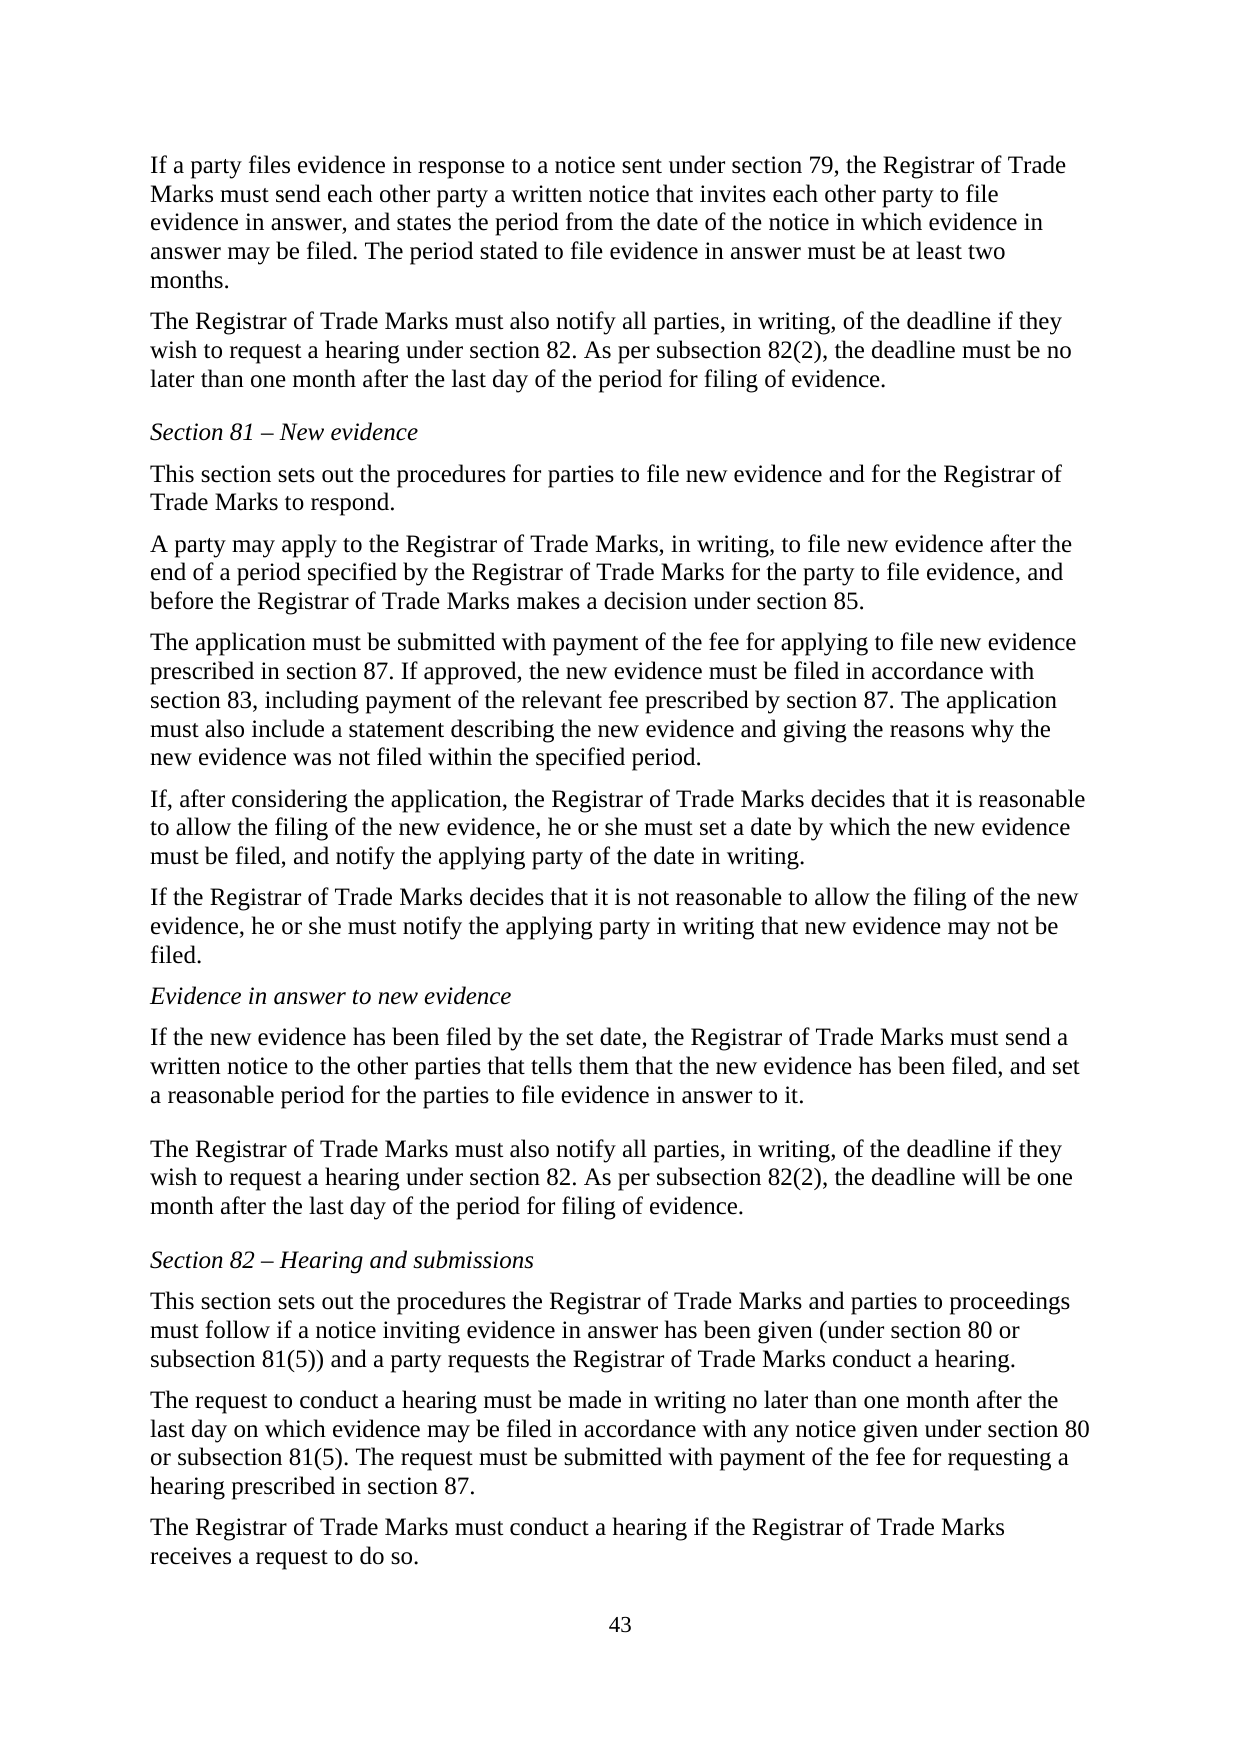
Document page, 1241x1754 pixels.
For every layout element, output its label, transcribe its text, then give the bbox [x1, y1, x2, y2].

text The request to conduct a hearing must be made in writing no later than one month after the last day on which evidence may be filed in accordance with any notice given under section 80 or subsection 81(5). The request must be submitted with payment of the fee for requesting a hearing prescribed in section 87. [150, 1385, 1090, 1500]
text Section 82 – Hearing and submissions [150, 1245, 1090, 1274]
text Section 81 – New evidence [150, 417, 1090, 446]
text The Registrar of Trade Marks must also notify all parties, in writing, of the deadline if they wish to request a hearing under section 82. As per subsection 82(2), the deadline must be no later than one month after the last day of the period for filing of evidence. [150, 306, 1090, 392]
text This section sets out the procedures the Registrar of Trade Marks and parties to proceedings must follow if a notice inviting evidence in answer has been given (under section 80 or subsection 81(5)) and a party requests the Registrar of Trade Marks conduct a hearing. [150, 1286, 1090, 1372]
text This section sets out the procedures for parties to file new evidence and for the Registrar of Trade Marks to respond. [150, 459, 1090, 516]
text The application must be submitted with payment of the fee for applying to file new evidence prescribed in section 87. If approved, the new evidence must be filed in accordance with section 83, including payment of the relevant fee prescribed by section 87. The application must also include a statement describing the new evidence and giving the reasons why the new evidence was not filed within the specified period. [150, 627, 1090, 771]
text The Registrar of Trade Marks must also notify all parties, in writing, of the deadline if they wish to request a hearing under section 82. As per subsection 82(2), the deadline will be one month after the last day of the period for filing of evidence. [150, 1134, 1090, 1220]
text If, after considering the application, the Registrar of Trade Marks decides that it is reasonable to allow the filing of the new evidence, he or she must set a date by which the new evidence must be filed, and notify the applying party of the date in writing. [150, 784, 1090, 870]
text If a party files evidence in response to a notice sent under section 79, the Registrar of Trade Marks must send each other party a written notice that invites each other party to file evidence in answer, and states the period from the date of the notice in which evidence in answer may be filed. The period stated to file evidence in answer must be at least two months. [150, 150, 1090, 294]
text The Registrar of Trade Marks must conduct a hearing if the Registrar of Trade Marks receives a request to do so. [150, 1512, 1090, 1570]
text If the Registrar of Trade Marks decides that it is not reasonable to allow the filing of the new evidence, he or she must notify the applying party in writing that new evidence may not be filed. [150, 882, 1090, 969]
text A party may apply to the Registrar of Trade Marks, in writing, to file new evidence after the end of a period specified by the Registrar of Trade Marks for the party to file evidence, and before the Registrar of Trade Marks makes a decision under section 85. [150, 529, 1090, 615]
text Evidence in answer to new evidence [150, 981, 1090, 1010]
text If the new evidence has been filed by the set date, the Registrar of Trade Marks must send a written notice to the other parties that tells them that the new evidence has been filed, and set a reasonable period for the parties to file evidence in answer to it. [150, 1022, 1090, 1109]
